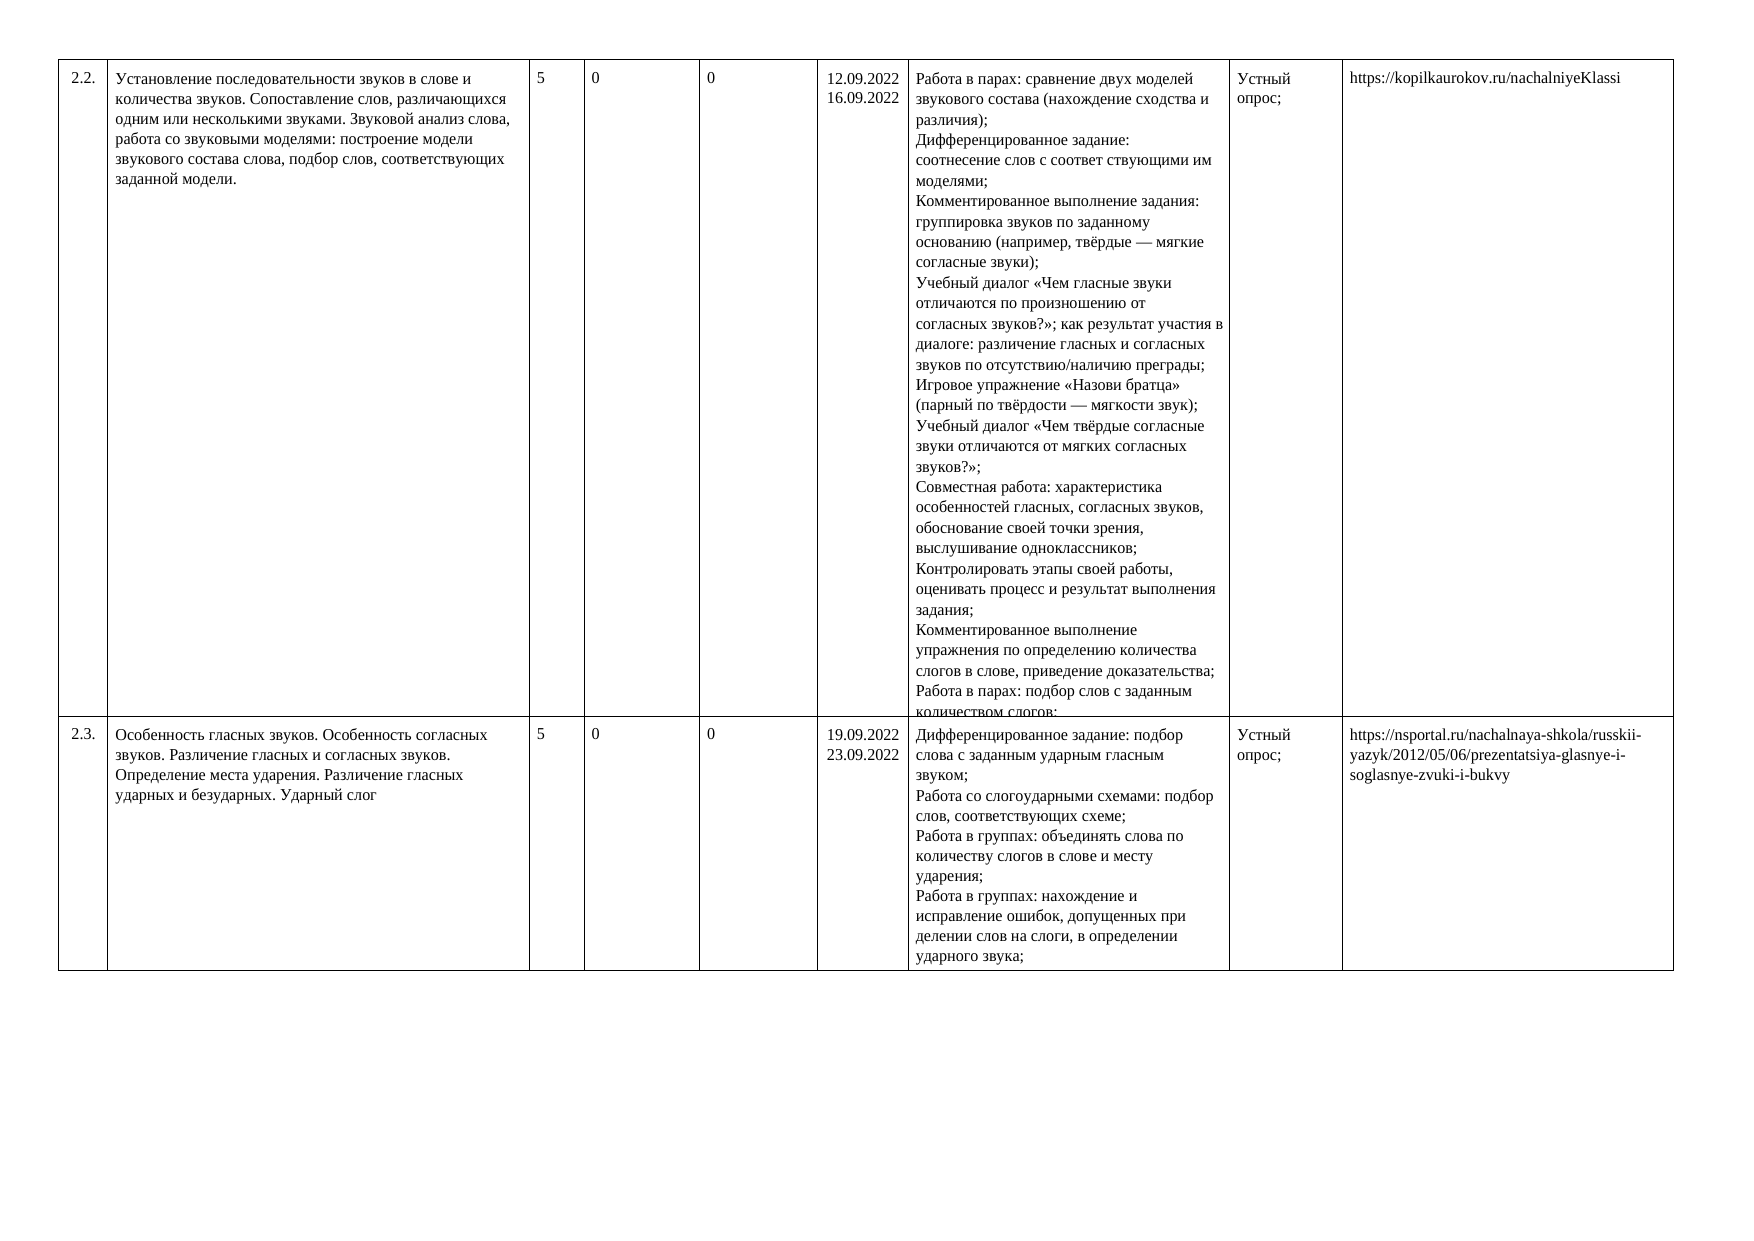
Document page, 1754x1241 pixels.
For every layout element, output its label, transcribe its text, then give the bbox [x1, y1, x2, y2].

table_cell 0 [700, 717, 817, 970]
table_header 2.2. [59, 60, 107, 716]
table_cell Особенность гласных звуков. Особенность согласных звуков. Различение гласных и согласных звуков. Определение места ударения. Различение гласных ударных и безударных. Ударный слог [108, 717, 529, 970]
table_cell 19.09.2022 23.09.2022 [818, 717, 908, 970]
table_cell https://nsportal.ru/nachalnaya-shkola/russkii-yazyk/2012/05/06/prezentatsiya-glasnye-i-soglasnye-zvuki-i-bukvy [1343, 717, 1673, 970]
table_cell 5 [530, 717, 584, 970]
table_header Установление последовательности звуков в слове и количества звуков. Сопоставление слов, различающихся одним или несколькими звуками. Звуковой анализ слова, работа со звуковыми моделями: построение модели звукового состава слова, подбор слов, соответствующих заданной модели. [108, 60, 529, 716]
table_cell Дифференцированное задание: подбор слова с заданным ударным гласным звуком; Работа со слогоударными схемами: подбор слов, соответствующих схеме; Работа в группах: объединять слова по количеству слогов в слове и месту ударения; Работа в группах: нахождение и исправление ошибок, допущенных при делении слов на слоги, в определении ударного звука; [909, 717, 1229, 970]
table_header https://kopilkaurokov.ru/nachalniyeKlassi [1343, 60, 1673, 716]
table_header 0 [585, 60, 699, 716]
table_header 12.09.2022 16.09.2022 [818, 60, 908, 716]
table_cell 0 [585, 717, 699, 970]
table_header Работа в парах: сравнение двух моделей звукового состава (нахождение сходства и различия); Дифференцированное задание: соотнесение слов с соответ​ ствующими им моделями; Комментированное выполнение задания: группировка звуков по заданному основанию (например, твёрдые — мягкие согласные звуки); Учебный диалог «Чем гласные звуки отличаются по произношению от согласных звуков?»; как результат участия в диалоге: различение гласных и согласных звуков по отсутствию/наличию преграды; Игровое упражнение «Назови братца» (парный по твёрдости — мягкости звук); Учебный диалог «Чем твёрдые согласные звуки отличаются от мягких согласных звуков?»; Совместная работа: характеристика особенностей гласных, согласных звуков, обоснование своей точки зрения, выслушивание одноклассников; Контролировать этапы своей работы, оценивать процесс и результат выполнения задания; Комментированное выполнение упражнения по определению количества слогов в слове, приведение доказательства; Работа в парах: подбор слов с заданным количеством слогов; [909, 60, 1229, 716]
table_cell Устный опрос; [1230, 717, 1342, 970]
table_header 5 [530, 60, 584, 716]
table_header 0 [700, 60, 817, 716]
table_header Устный опрос; [1230, 60, 1342, 716]
table_cell 2.3. [59, 717, 107, 970]
